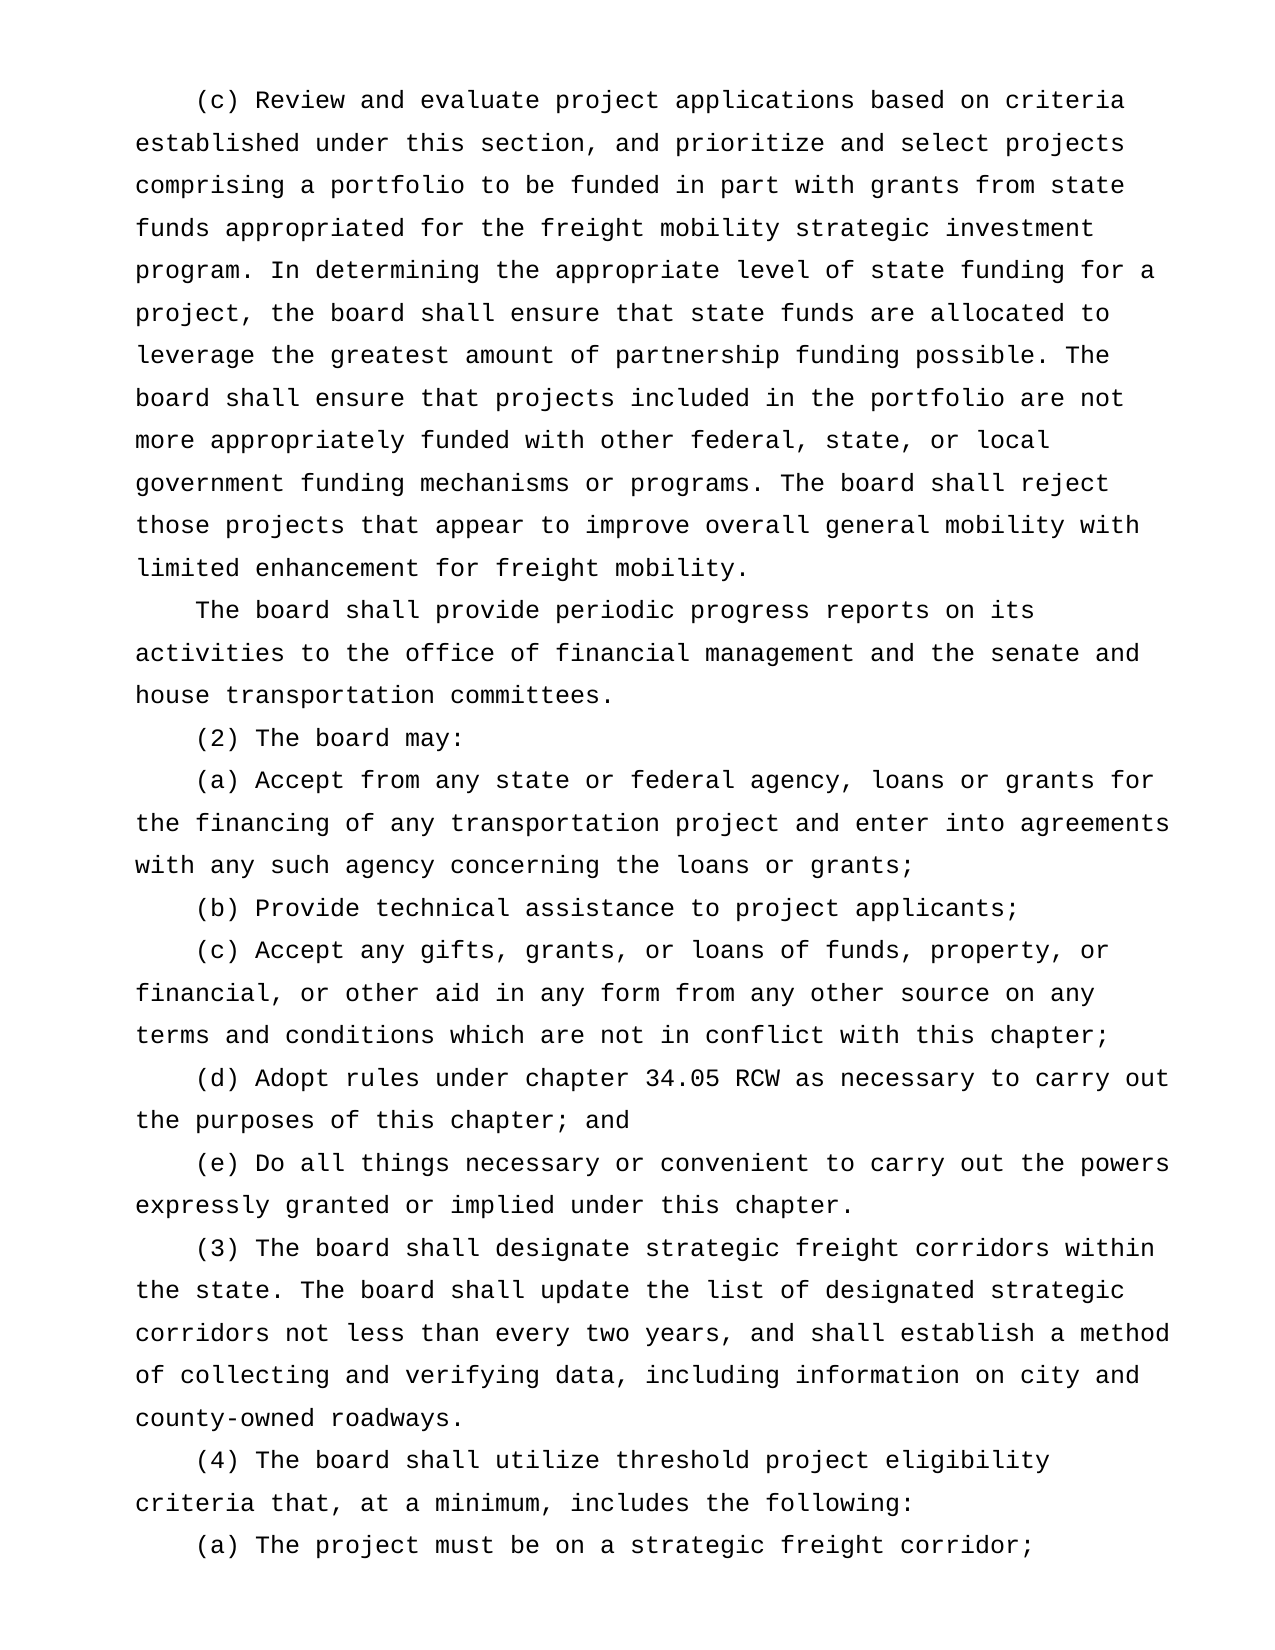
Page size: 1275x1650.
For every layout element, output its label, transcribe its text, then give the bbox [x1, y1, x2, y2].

text (3) The board shall designate strategic freight corridors within the state. The board shall update the list of designated strategic corridors not less than every two years, and shall establish a method of collecting and verifying data, including information on city and county-owned roadways. [135, 1222, 1170, 1435]
text (d) Adopt rules under chapter 34.05 RCW as necessary to carry out the purposes of this chapter; and [135, 1052, 1170, 1137]
text (b) Provide technical assistance to project applicants; [135, 882, 1170, 925]
text (2) The board may: [135, 712, 1170, 755]
text (e) Do all things necessary or convenient to carry out the powers expressly granted or implied under this chapter. [135, 1137, 1170, 1222]
text (a) Accept from any state or federal agency, loans or grants for the financing of any transportation project and enter into agreements with any such agency concerning the loans or grants; [135, 755, 1170, 882]
text (a) The project must be on a strategic freight corridor; [135, 1520, 1170, 1562]
text (4) The board shall utilize threshold project eligibility criteria that, at a minimum, includes the following: [135, 1435, 1170, 1520]
text The board shall provide periodic progress reports on its activities to the office of financial management and the senate and house transportation committees. [135, 585, 1170, 712]
text (c) Review and evaluate project applications based on criteria established under this section, and prioritize and select projects comprising a portfolio to be funded in part with grants from state funds appropriated for the freight mobility strategic investment program. In determining the appropriate level of state funding for a project, the board shall ensure that state funds are allocated to leverage the greatest amount of partnership funding possible. The board shall ensure that projects included in the portfolio are not more appropriately funded with other federal, state, or local government funding mechanisms or programs. The board shall reject those projects that appear to improve overall general mobility with limited enhancement for freight mobility. [135, 75, 1170, 585]
text (c) Accept any gifts, grants, or loans of funds, property, or financial, or other aid in any form from any other source on any terms and conditions which are not in conflict with this chapter; [135, 925, 1170, 1052]
